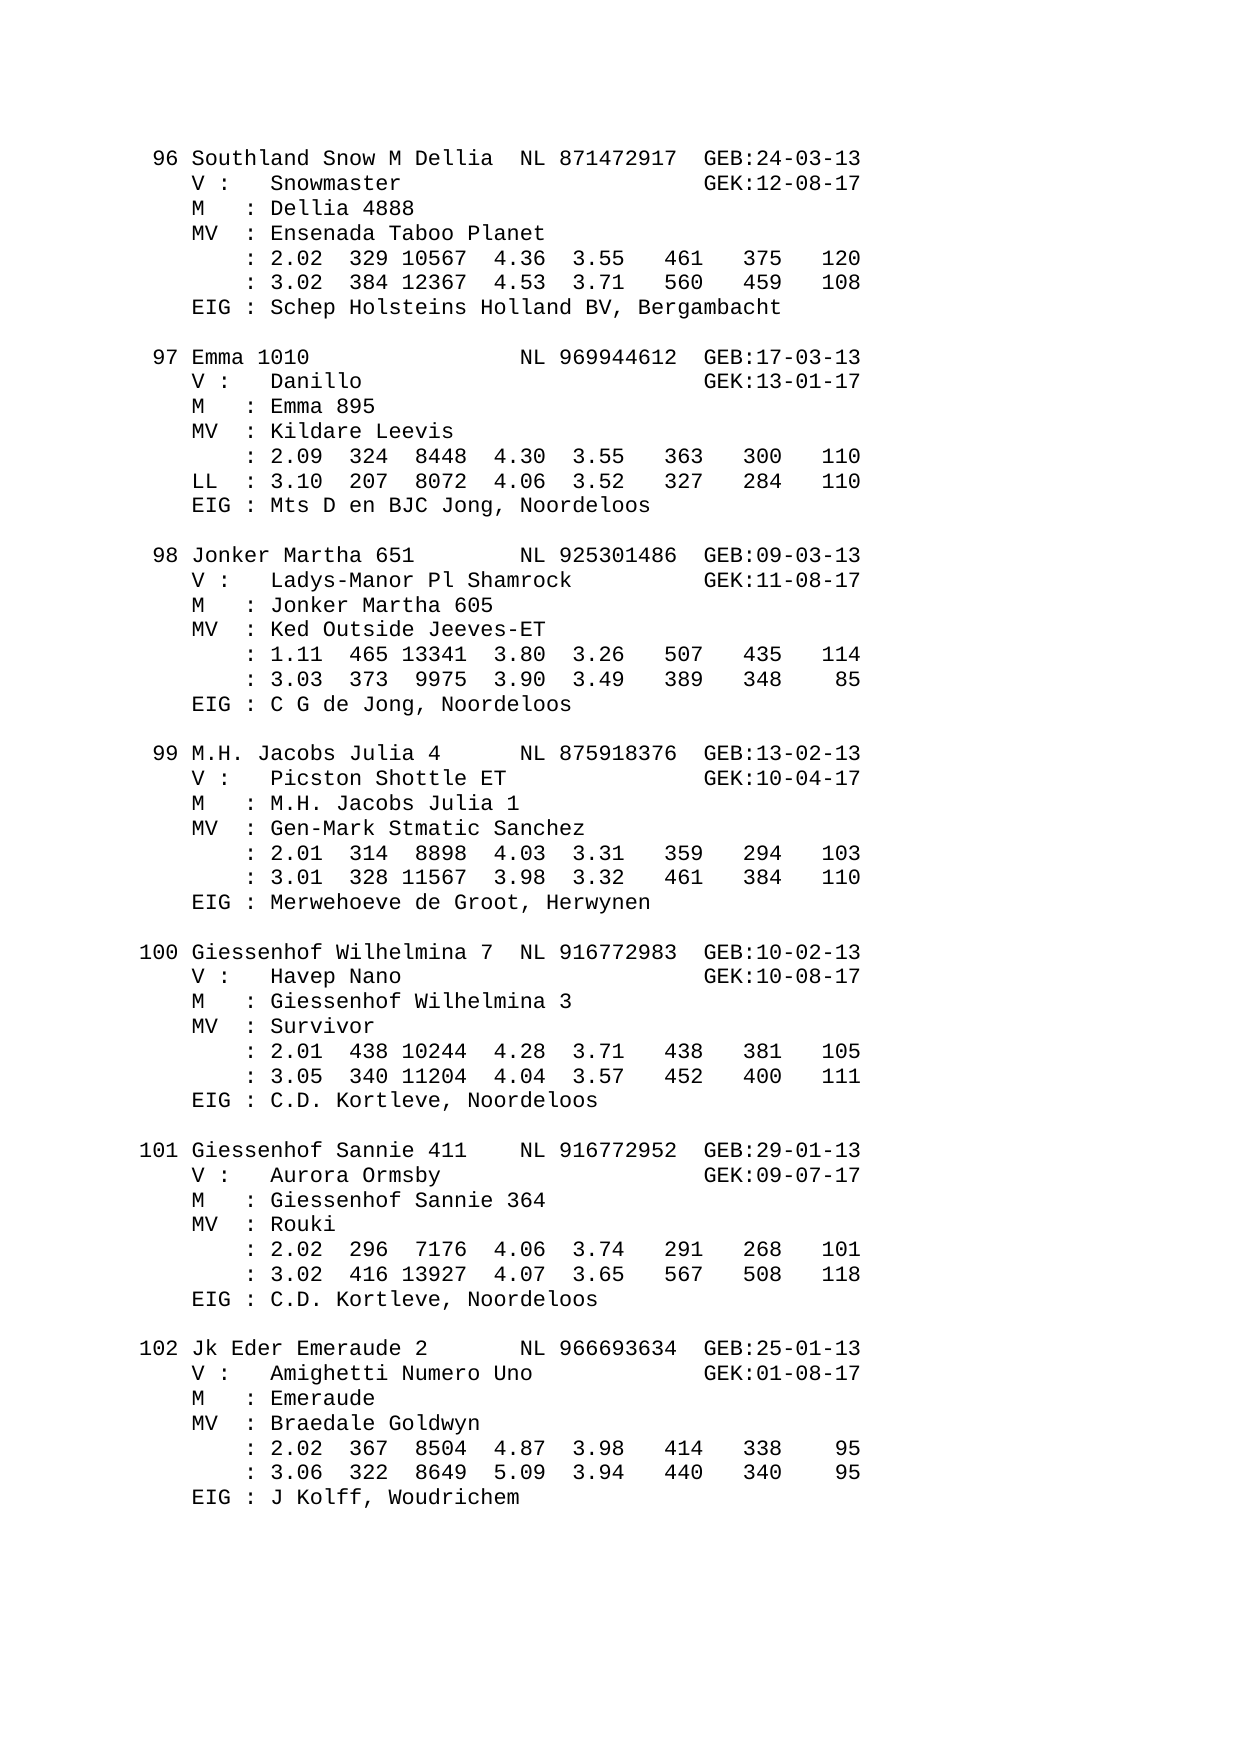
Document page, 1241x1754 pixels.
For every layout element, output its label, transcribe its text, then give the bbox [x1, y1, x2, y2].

text 98 Jonker Martha 651 NL 925301486 GEB:09-03-13 [139, 544, 1101, 569]
text MV : Gen-Mark Stmatic Sanchez [139, 817, 1101, 842]
text V : Snowmaster GEK:12-08-17 [139, 172, 1101, 197]
text 101 Giessenhof Sannie 411 NL 916772952 GEB:29-01-13 [139, 1139, 1101, 1164]
text M : Emma 895 [139, 396, 1101, 420]
text : 3.06 322 8649 5.09 3.94 440 340 95 [139, 1462, 1101, 1486]
text MV : Rouki [139, 1214, 1101, 1238]
text 99 M.H. Jacobs Julia 4 NL 875918376 GEB:13-02-13 [139, 743, 1101, 767]
text V : Picston Shottle ET GEK:10-04-17 [139, 767, 1101, 792]
text EIG : C.D. Kortleve, Noordeloos [139, 1288, 1101, 1313]
text : 1.11 465 13341 3.80 3.26 507 435 114 [139, 643, 1101, 668]
text V : Danillo GEK:13-01-17 [139, 371, 1101, 396]
text M : Giessenhof Sannie 364 [139, 1189, 1101, 1214]
text MV : Kildare Leevis [139, 420, 1101, 445]
text M : Jonker Martha 605 [139, 594, 1101, 619]
text MV : Survivor [139, 1015, 1101, 1040]
text : 2.01 438 10244 4.28 3.71 438 381 105 [139, 1040, 1101, 1065]
text M : M.H. Jacobs Julia 1 [139, 792, 1101, 817]
text EIG : C.D. Kortleve, Noordeloos [139, 1090, 1101, 1114]
text : 3.02 416 13927 4.07 3.65 567 508 118 [139, 1263, 1101, 1288]
text M : Giessenhof Wilhelmina 3 [139, 991, 1101, 1015]
text : 3.01 328 11567 3.98 3.32 461 384 110 [139, 867, 1101, 891]
text V : Aurora Ormsby GEK:09-07-17 [139, 1164, 1101, 1189]
text 96 Southland Snow M Dellia NL 871472917 GEB:24-03-13 [139, 148, 1101, 172]
text : 2.09 324 8448 4.30 3.55 363 300 110 [139, 445, 1101, 470]
text MV : Braedale Goldwyn [139, 1412, 1101, 1437]
text V : Ladys-Manor Pl Shamrock GEK:11-08-17 [139, 569, 1101, 594]
text MV : Ensenada Taboo Planet [139, 222, 1101, 247]
text : 3.02 384 12367 4.53 3.71 560 459 108 [139, 272, 1101, 296]
text 102 Jk Eder Emeraude 2 NL 966693634 GEB:25-01-13 [139, 1338, 1101, 1362]
text M : Dellia 4888 [139, 197, 1101, 222]
text 97 Emma 1010 NL 969944612 GEB:17-03-13 [139, 346, 1101, 371]
text V : Havep Nano GEK:10-08-17 [139, 966, 1101, 991]
text : 3.05 340 11204 4.04 3.57 452 400 111 [139, 1065, 1101, 1090]
text LL : 3.10 207 8072 4.06 3.52 327 284 110 [139, 470, 1101, 495]
text MV : Ked Outside Jeeves-ET [139, 619, 1101, 643]
text EIG : Schep Holsteins Holland BV, Bergambacht [139, 296, 1101, 321]
text V : Amighetti Numero Uno GEK:01-08-17 [139, 1362, 1101, 1387]
text : 2.02 329 10567 4.36 3.55 461 375 120 [139, 247, 1101, 272]
text 100 Giessenhof Wilhelmina 7 NL 916772983 GEB:10-02-13 [139, 941, 1101, 966]
text EIG : Mts D en BJC Jong, Noordeloos [139, 495, 1101, 519]
text : 2.02 367 8504 4.87 3.98 414 338 95 [139, 1437, 1101, 1462]
text : 2.01 314 8898 4.03 3.31 359 294 103 [139, 842, 1101, 867]
text : 3.03 373 9975 3.90 3.49 389 348 85 [139, 668, 1101, 693]
text EIG : C G de Jong, Noordeloos [139, 693, 1101, 718]
text : 2.02 296 7176 4.06 3.74 291 268 101 [139, 1238, 1101, 1263]
text EIG : J Kolff, Woudrichem [139, 1486, 1101, 1511]
text M : Emeraude [139, 1387, 1101, 1412]
text EIG : Merwehoeve de Groot, Herwynen [139, 891, 1101, 916]
